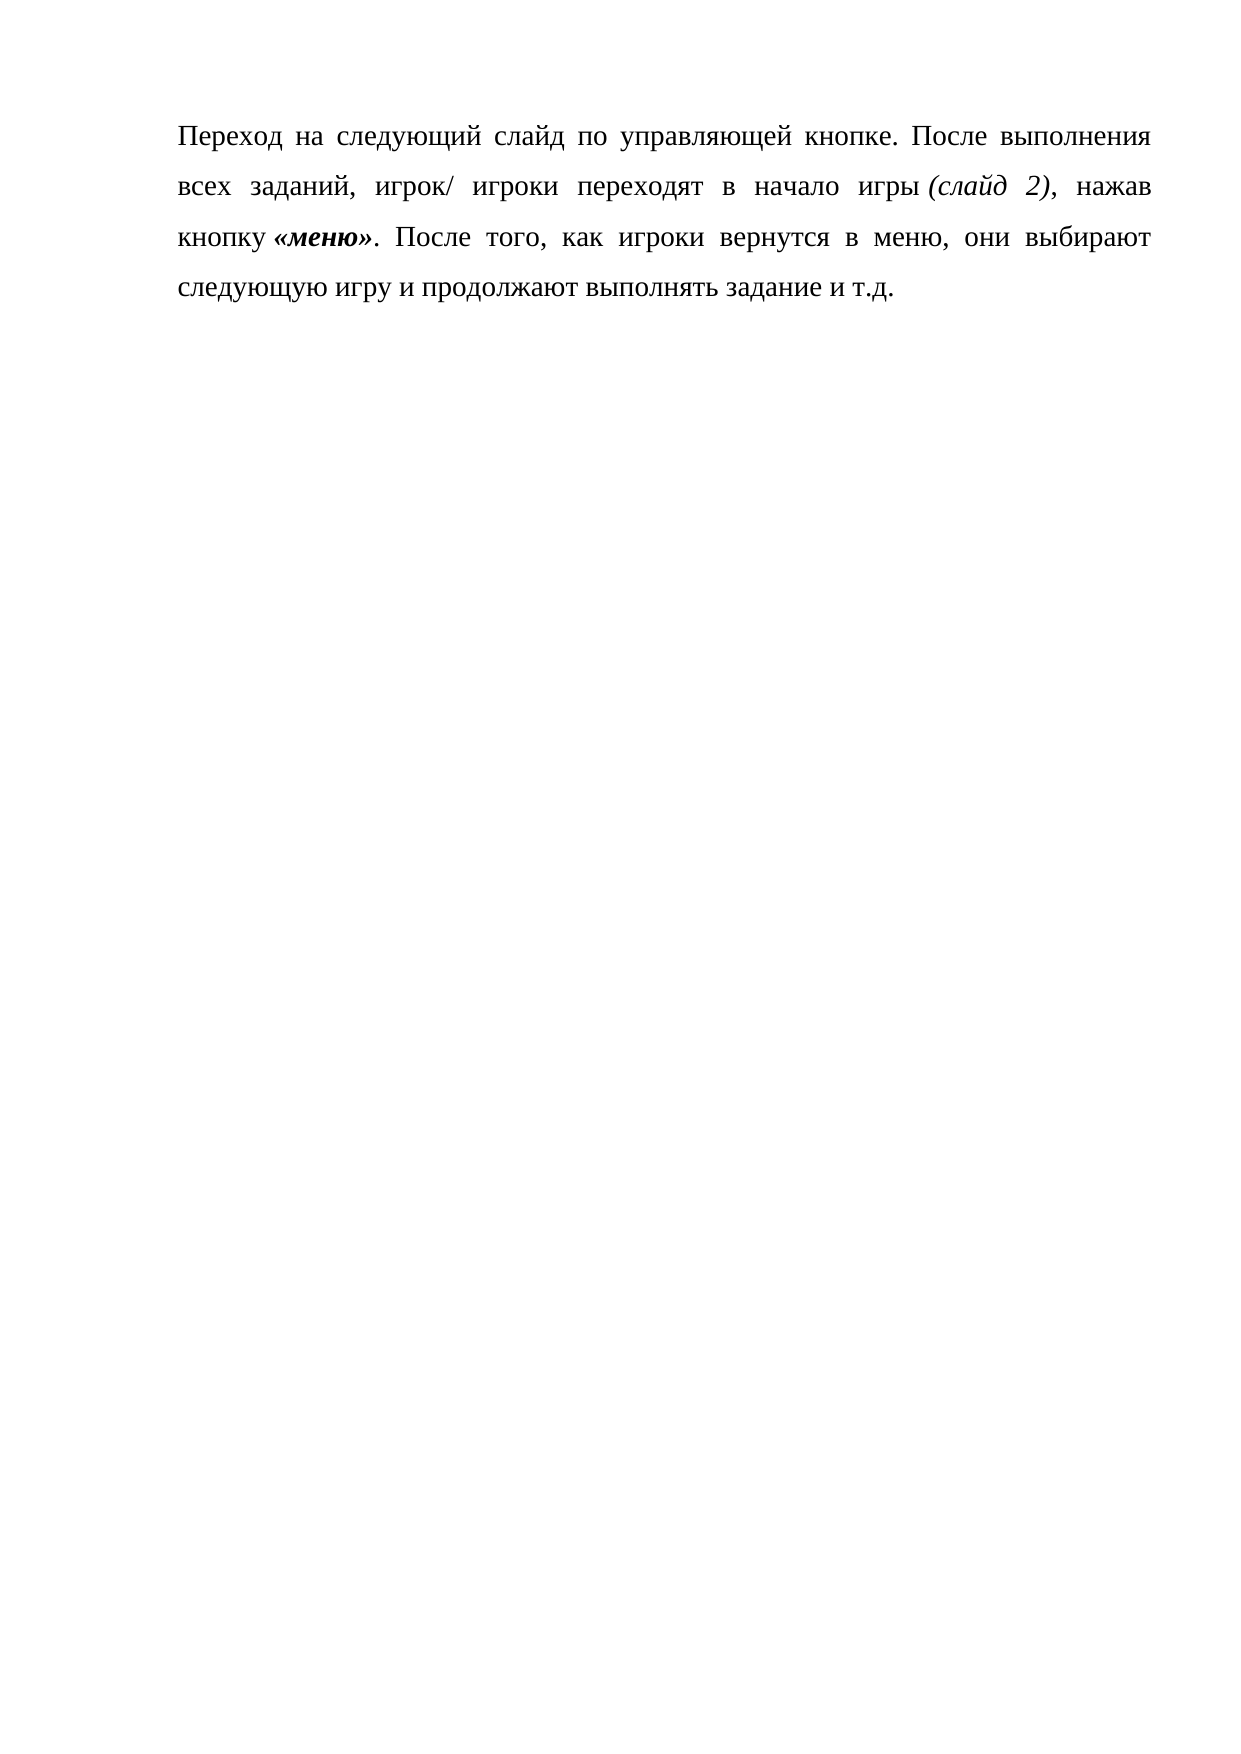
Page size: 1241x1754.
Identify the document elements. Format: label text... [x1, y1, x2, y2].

text Переход на следующий слайд по управляющей кнопке. После выполнения всех заданий, игрок/ игроки переходят в начало игры (слайд 2), нажав кнопку «меню». После того, как игроки вернутся в меню, они выбирают следующую игру и продолжают выполнять задание и т.д. [177, 118, 1152, 303]
